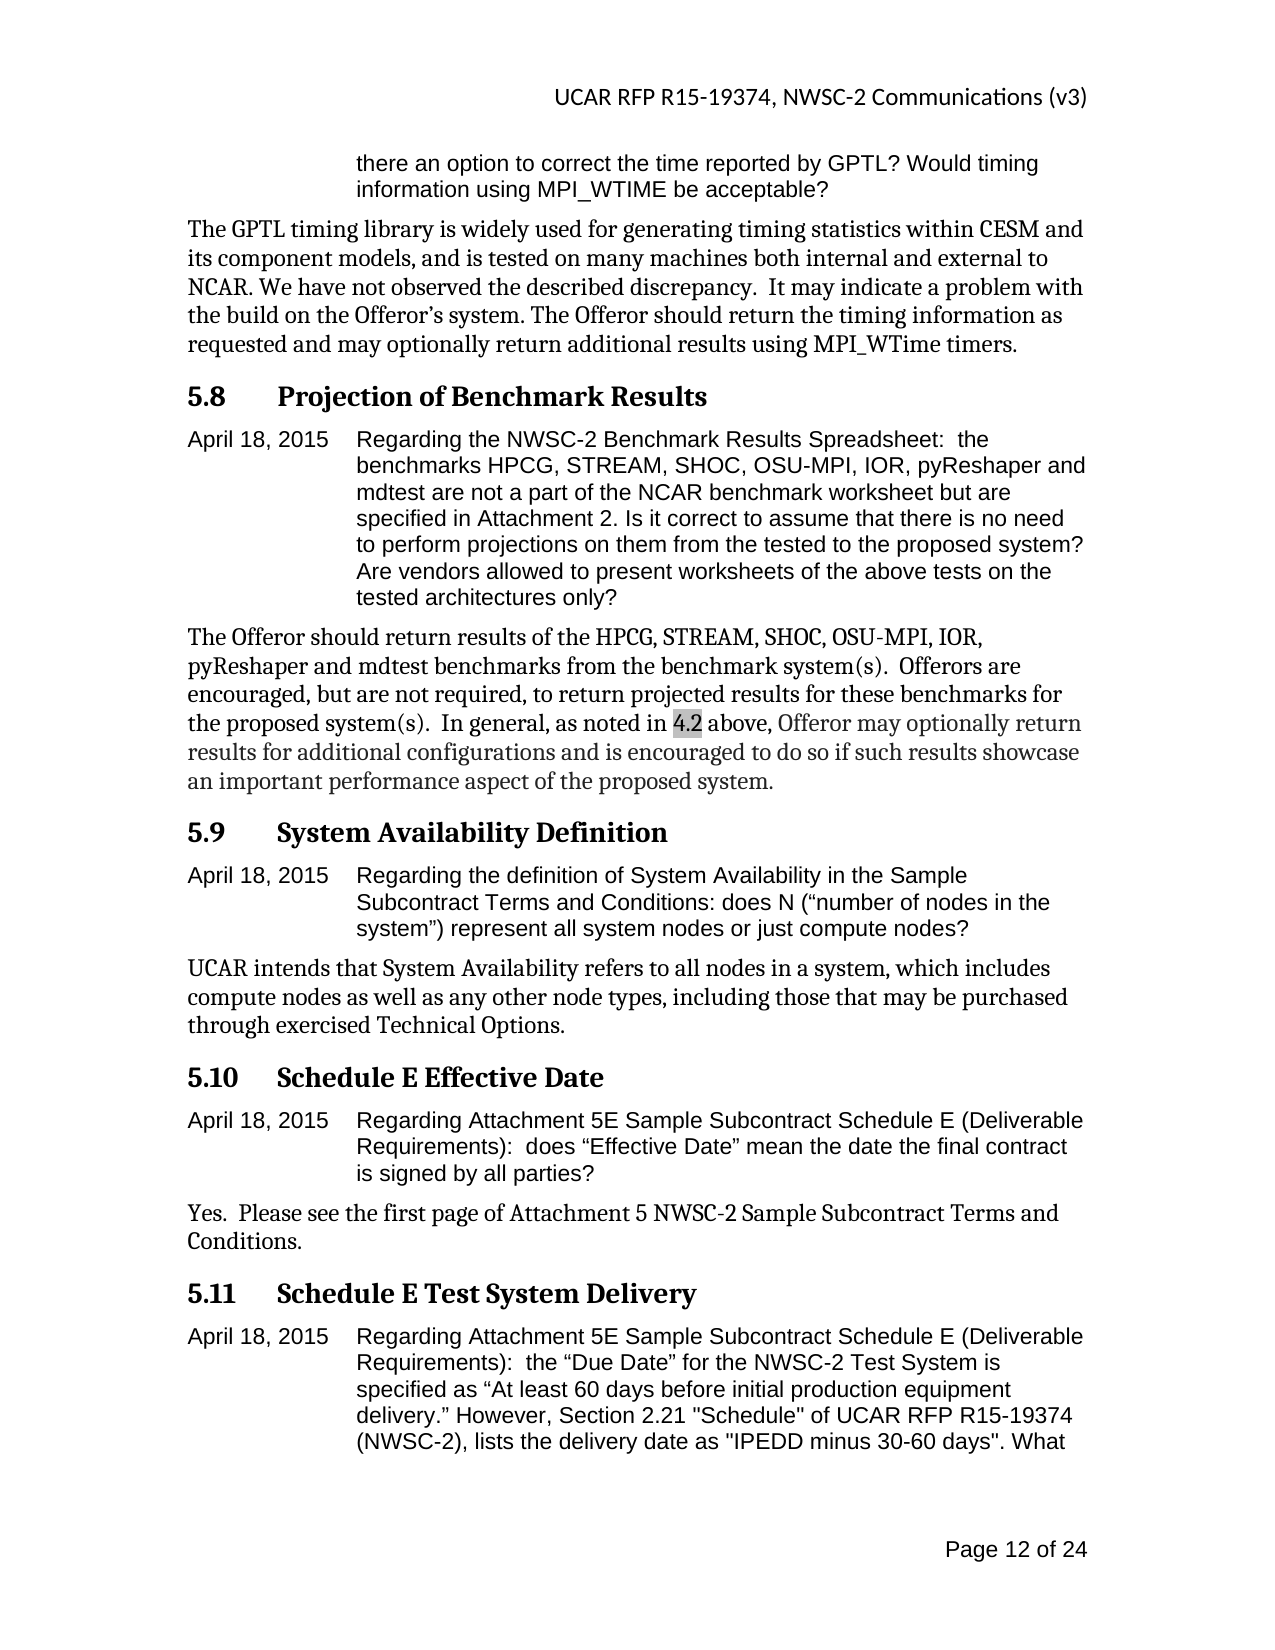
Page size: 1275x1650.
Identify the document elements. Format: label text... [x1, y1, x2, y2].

text Yes. Please see the first page of Attachment 5 NWSC-2 Sample Subcontract Terms and Conditions. [187, 1198, 1087, 1256]
text The GPTL timing library is widely used for generating timing statistics within CESM and its component models, and is tested on many machines both internal and external to NCAR. We have not observed the described discrepancy. It may indicate a problem with the build on the Offeror’s system. The Offeror should return the timing information as requested and may optionally return additional results using MPI_WTime timers. [187, 215, 1087, 359]
subtitle Schedule E Test System Delivery [187, 1277, 1087, 1310]
text The Offeror should return results of the HPCG, STREAM, SHOC, OSU-MPI, IOR, pyReshaper and mdtest benchmarks from the benchmark system(s). Offerors are encouraged, but are not required, to return projected results for these benchmarks for the proposed system(s). In general, as noted in 4.2 above, Offeror may optionally return results for additional configurations and is encouraged to do so if such results showcase an important performance aspect of the proposed system. [187, 623, 1087, 795]
text UCAR intends that System Availability refers to all nodes in a system, which includes compute nodes as well as any other node types, including those that may be purchased through exercised Technical Options. [187, 954, 1087, 1040]
text April 18, 2015 Regarding Attachment 5E Sample Subcontract Schedule E (Deliverable Requirements): does “Effective Date” mean the date the final contract is signed by all parties? [187, 1107, 1087, 1186]
subtitle Projection of Benchmark Results [187, 380, 1087, 413]
subtitle Schedule E Effective Date [187, 1061, 1087, 1094]
subtitle System Availability Definition [187, 816, 1087, 850]
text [187, 150, 1087, 203]
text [187, 1323, 1087, 1454]
text April 18, 2015 Regarding the NWSC-2 Benchmark Results Spreadsheet: the benchmarks HPCG, STREAM, SHOC, OSU-MPI, IOR, pyReshaper and mdtest are not a part of the NCAR benchmark worksheet but are specified in Attachment 2. Is it correct to assume that there is no need to perform projections on them from the tested to the proposed system? Are vendors allowed to present worksheets of the above tests on the tested architectures only? [187, 426, 1087, 610]
text April 18, 2015 Regarding the definition of System Availability in the Sample Subcontract Terms and Conditions: does N (“number of nodes in the system”) represent all system nodes or just compute nodes? [187, 862, 1087, 941]
